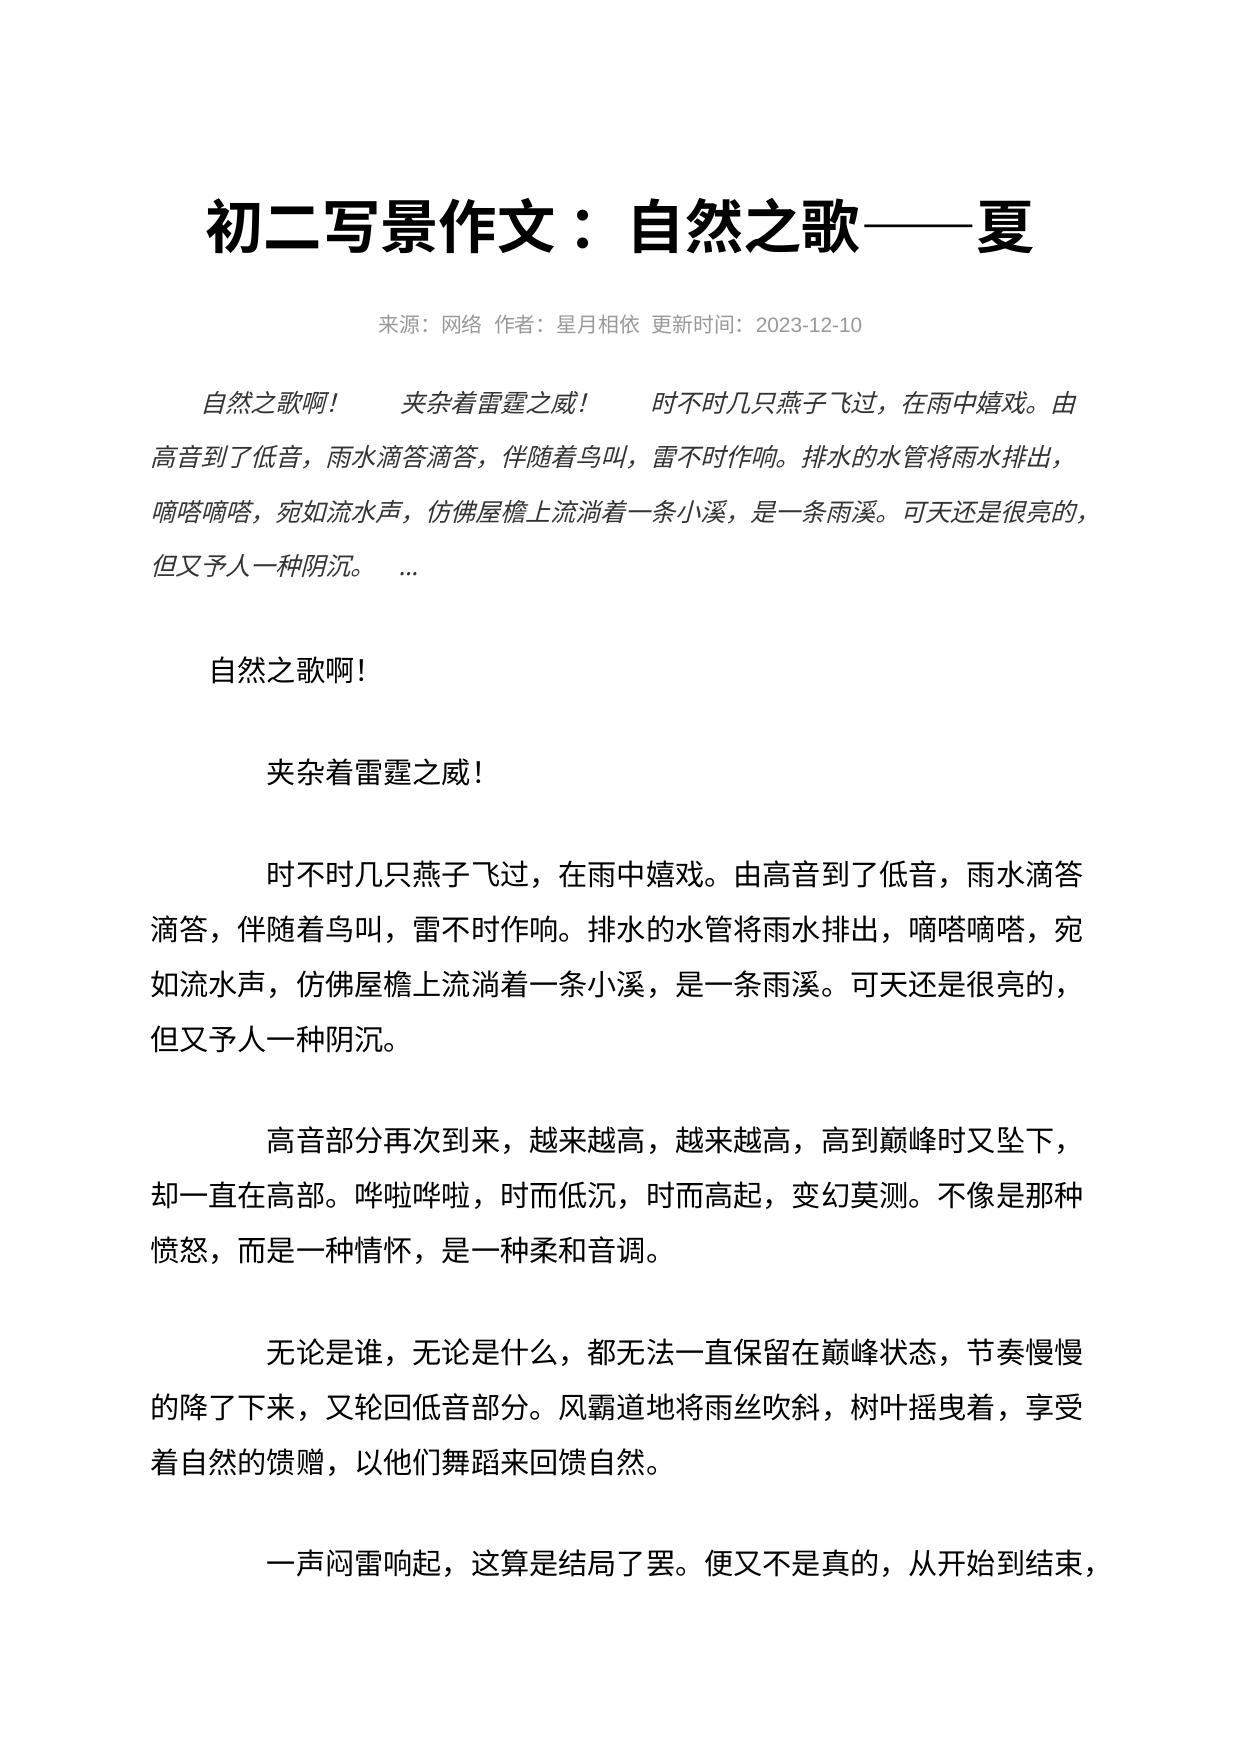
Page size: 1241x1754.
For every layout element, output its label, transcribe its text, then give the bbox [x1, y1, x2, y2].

subtitle 初二写景作文 ：自然之歌——夏 [150, 181, 1090, 266]
text 自然之歌啊！ [150, 648, 1090, 690]
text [150, 1541, 1090, 1583]
text 高音部分再次到来，越来越高，越来越高，高到巅峰时又坠下，却一直在高部。哗啦哗啦，时而低沉，时而高起，变幻莫测。不像是那种愤怒，而是一种情怀，是一种柔和音调。 [150, 1118, 1090, 1270]
text 自然之歌啊！ 夹杂着雷霆之威！ 时不时几只燕子飞过，在雨中嬉戏。由高音到了低音，雨水滴答滴答，伴随着鸟叫，雷不时作响。排水的水管将雨水排出，嘀嗒嘀嗒，宛如流水声，仿佛屋檐上流淌着一条小溪，是一条雨溪。可天还是很亮的，但又予人一种阴沉。 ... [150, 383, 1090, 583]
text 时不时几只燕子飞过，在雨中嬉戏。由高音到了低音，雨水滴答滴答，伴随着鸟叫，雷不时作响。排水的水管将雨水排出，嘀嗒嘀嗒，宛如流水声，仿佛屋檐上流淌着一条小溪，是一条雨溪。可天还是很亮的，但又予人一种阴沉。 [150, 851, 1090, 1058]
text 无论是谁，无论是什么，都无法一直保留在巅峰状态，节奏慢慢的降了下来，又轮回低音部分。风霸道地将雨丝吹斜，树叶摇曳着，享受着自然的馈赠，以他们舞蹈来回馈自然。 [150, 1329, 1090, 1481]
text 来源：网络 作者：星月相依 更新时间：2023-12-10 [150, 313, 1090, 337]
text 夹杂着雷霆之威！ [150, 749, 1090, 792]
